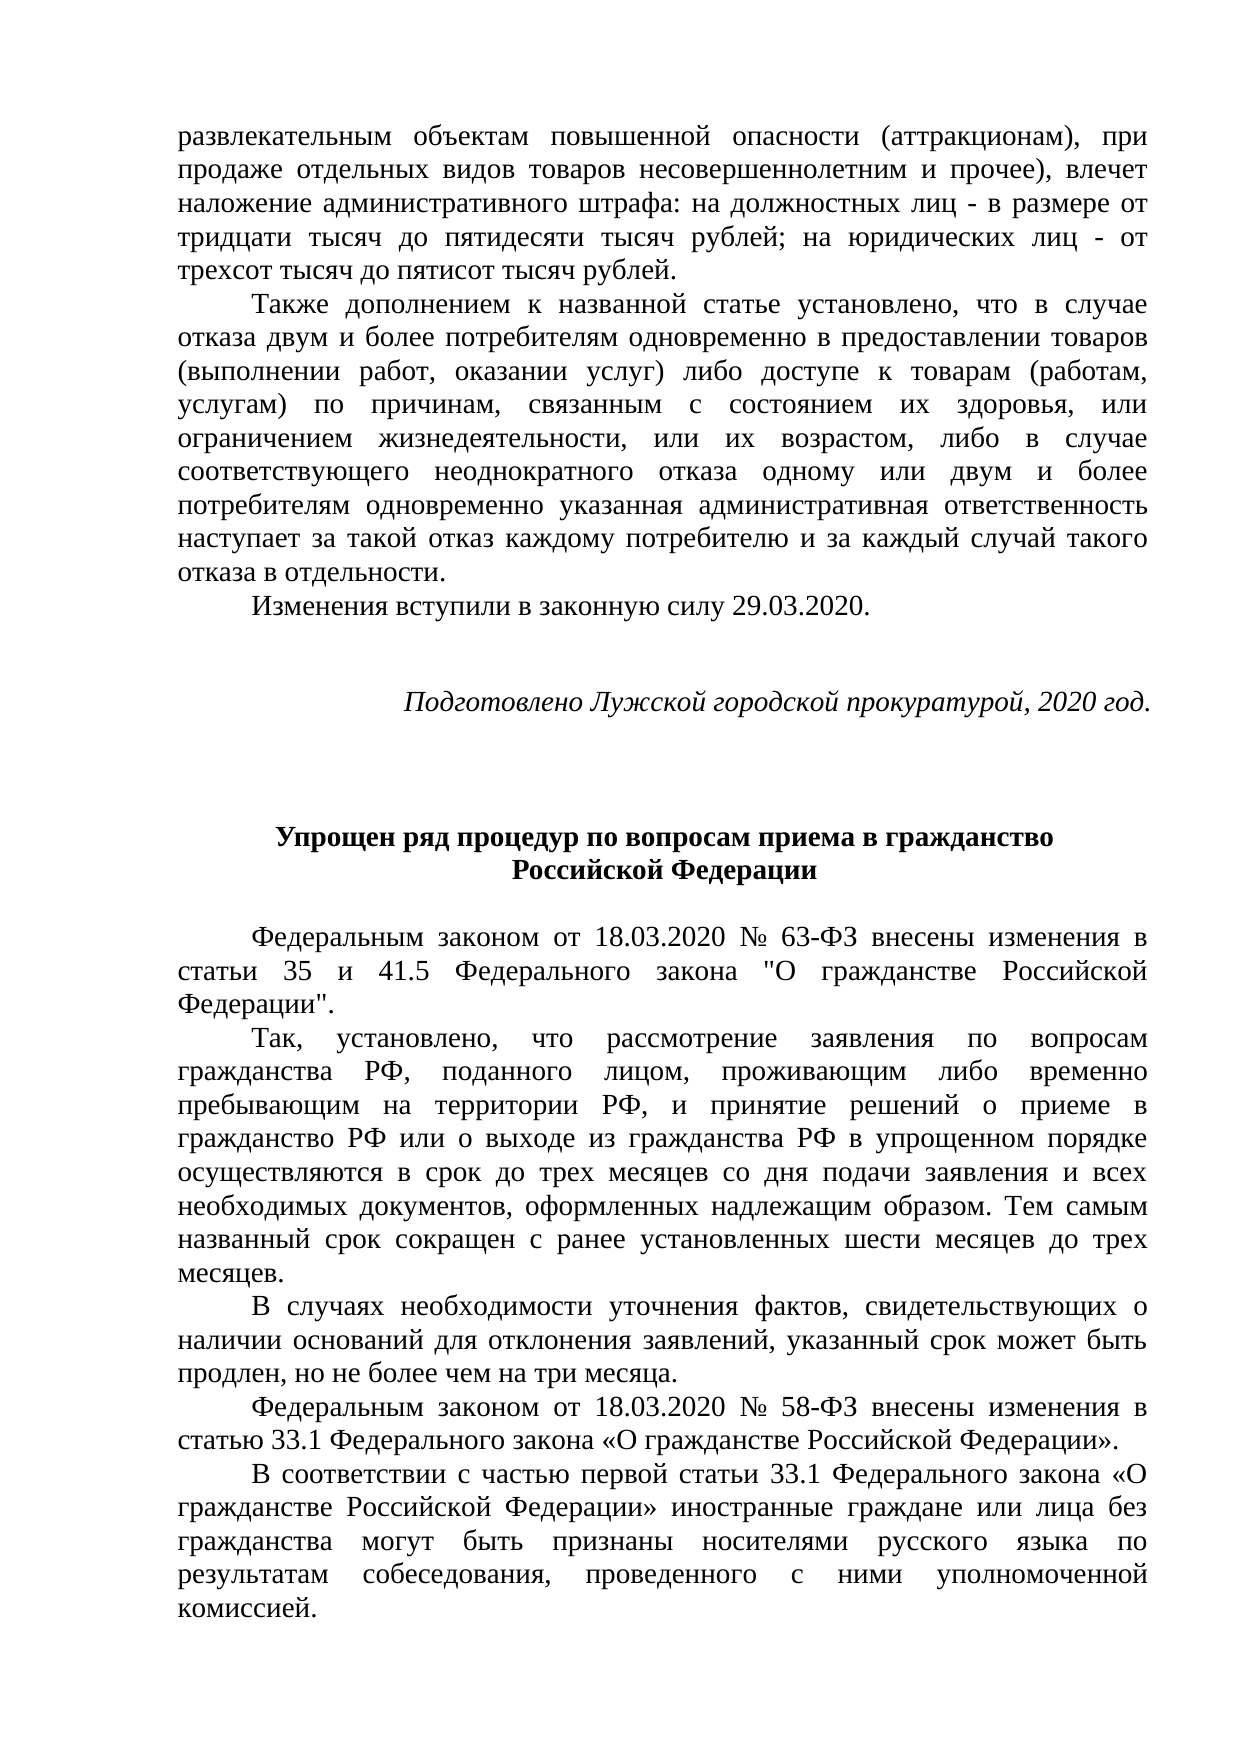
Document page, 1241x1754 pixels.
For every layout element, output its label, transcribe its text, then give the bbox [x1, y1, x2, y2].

text В соответствии с частью первой статьи 33.1 Федерального закона «О гражданстве Российской Федерации» иностранные граждане или лица без гражданства могут быть признаны носителями русского языка по результатам собеседования, проведенного с ними уполномоченной комиссией. [177, 1456, 1148, 1624]
text В случаях необходимости уточнения фактов, свидетельствующих о наличии оснований для отклонения заявлений, указанный срок может быть продлен, но не более чем на три месяца. [177, 1288, 1148, 1389]
text Федеральным законом от 18.03.2020 № 58-ФЗ внесены изменения в статью 33.1 Федерального закона «О гражданстве Российской Федерации». [177, 1389, 1148, 1456]
subtitle Российской Федерации [177, 852, 1152, 886]
text Изменения вступили в законную силу 29.03.2020. [177, 588, 1148, 621]
text Так, установлено, что рассмотрение заявления по вопросам гражданства РФ, поданного лицом, проживающим либо временно пребывающим на территории РФ, и принятие решений о приеме в гражданство РФ или о выходе из гражданства РФ в упрощенном порядке осуществляются в срок до трех месяцев со дня подачи заявления и всех необходимых документов, оформленных надлежащим образом. Тем самым названный срок сокращен с ранее установленных шести месяцев до трех месяцев. [177, 1020, 1148, 1288]
text Федеральным законом от 18.03.2020 № 63-ФЗ внесены изменения в статьи 35 и 41.5 Федерального закона "О гражданстве Российской Федерации". [177, 919, 1148, 1020]
subtitle Упрощен ряд процедур по вопросам приема в гражданство [177, 819, 1152, 852]
text Также дополнением к названной статье установлено, что в случае отказа двум и более потребителям одновременно в предоставлении товаров (выполнении работ, оказании услуг) либо доступе к товарам (работам, услугам) по причинам, связанным с состоянием их здоровья, или ограничением жизнедеятельности, или их возрастом, либо в случае соответствующего неоднократного отказа одному или двум и более потребителям одновременно указанная административная ответственность наступает за такой отказ каждому потребителю и за каждый случай такого отказа в отдельности. [177, 286, 1148, 588]
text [177, 118, 1148, 286]
text Подготовлено Лужской городской прокуратурой, 2020 год. [177, 684, 1152, 717]
